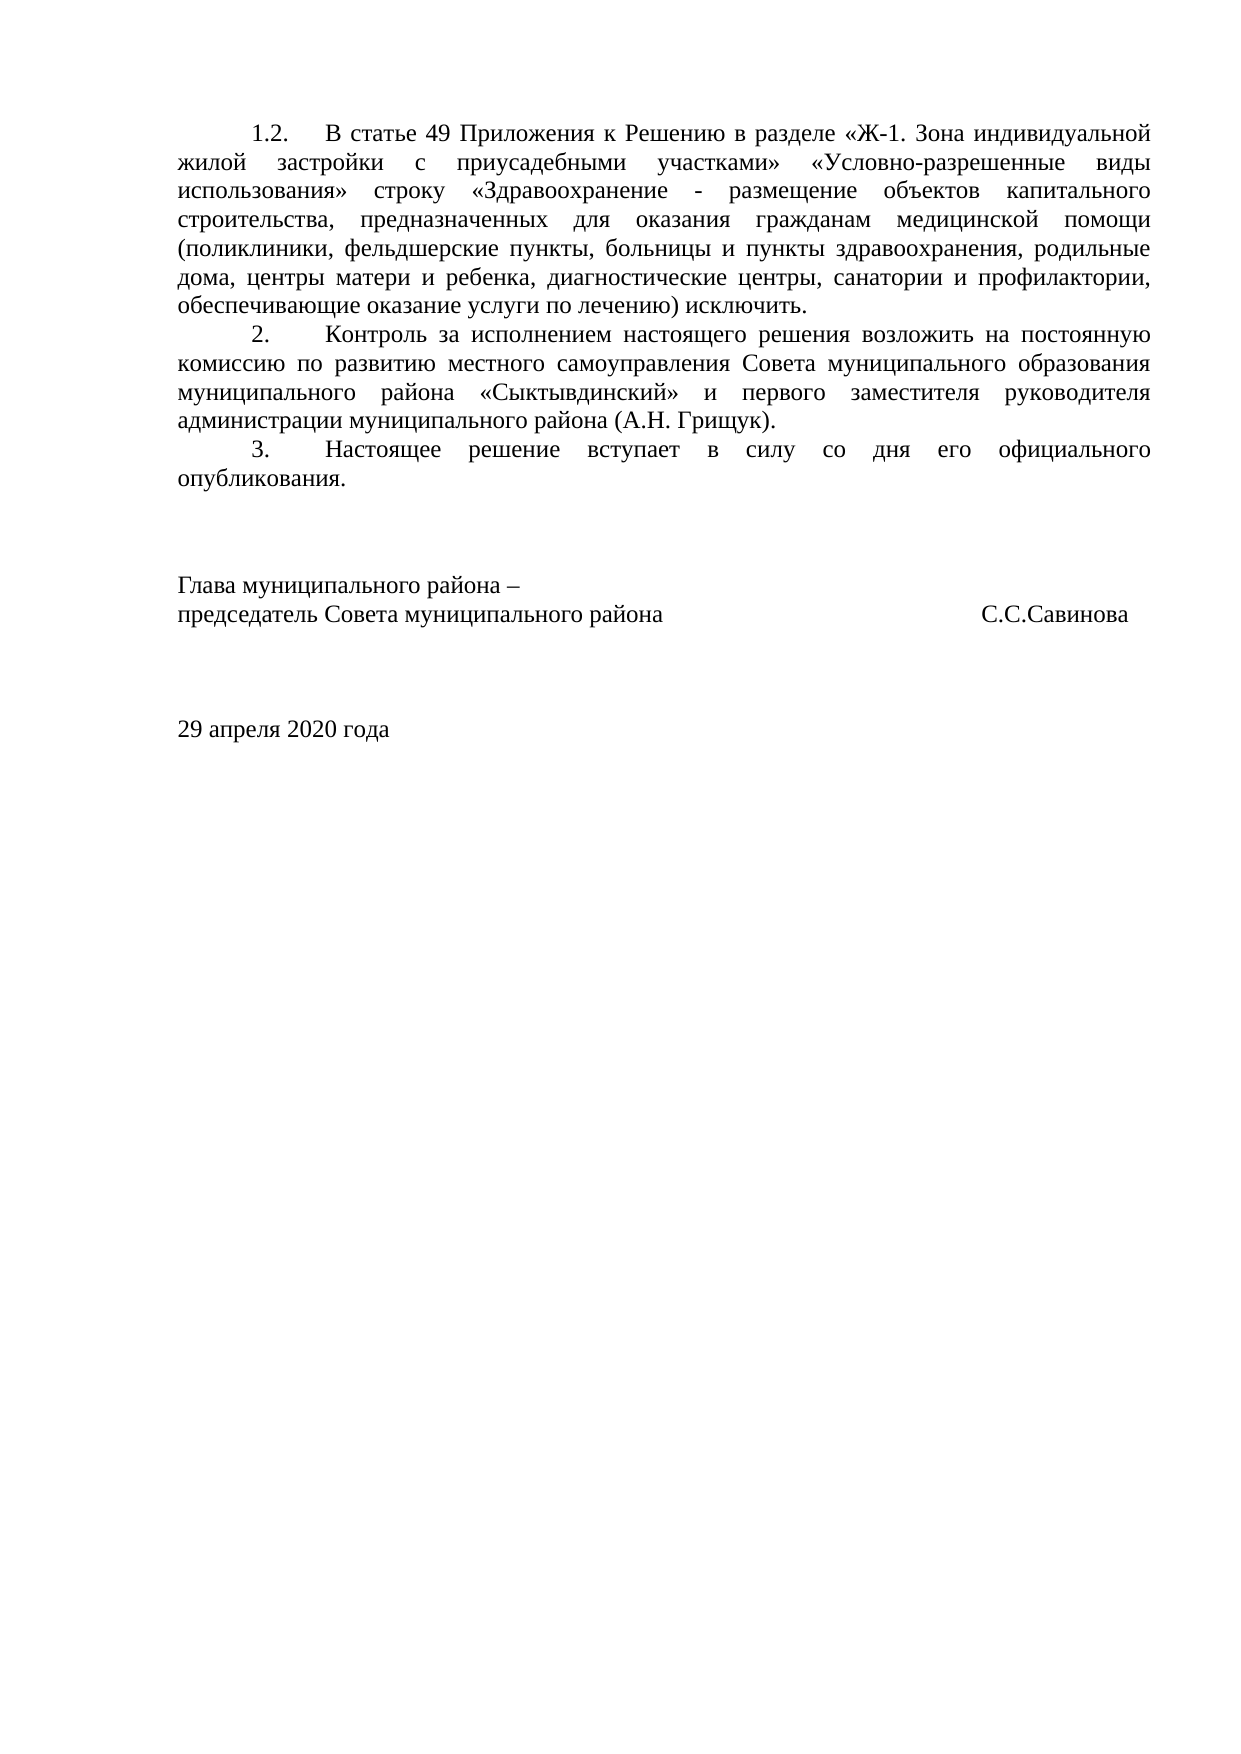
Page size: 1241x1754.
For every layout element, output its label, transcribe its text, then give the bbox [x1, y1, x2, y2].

text председатель Совета муниципального района С.С.Савинова [177, 599, 1152, 628]
list Настоящее решение вступает в силу со дня его официального опубликования. [177, 434, 1152, 492]
text 29 апреля 2020 года [177, 714, 1152, 743]
list В статье 49 Приложения к Решению в разделе «Ж-1. Зона индивидуальной жилой застройки с приусадебными участками» «Условно-разрешенные виды использования» строку «Здравоохранение - размещение объектов капитального строительства, предназначенных для оказания гражданам медицинской помощи (поликлиники, фельдшерские пункты, больницы и пункты здравоохранения, родильные дома, центры матери и ребенка, диагностические центры, санатории и профилактории, обеспечивающие оказание услуги по лечению) исключить. [177, 118, 1152, 319]
text Глава муниципального района – [177, 570, 1152, 599]
list Контроль за исполнением настоящего решения возложить на постоянную комиссию по развитию местного самоуправления Совета муниципального образования муниципального района «Сыктывдинский» и первого заместителя руководителя администрации муниципального района (А.Н. Грищук). [177, 319, 1152, 434]
